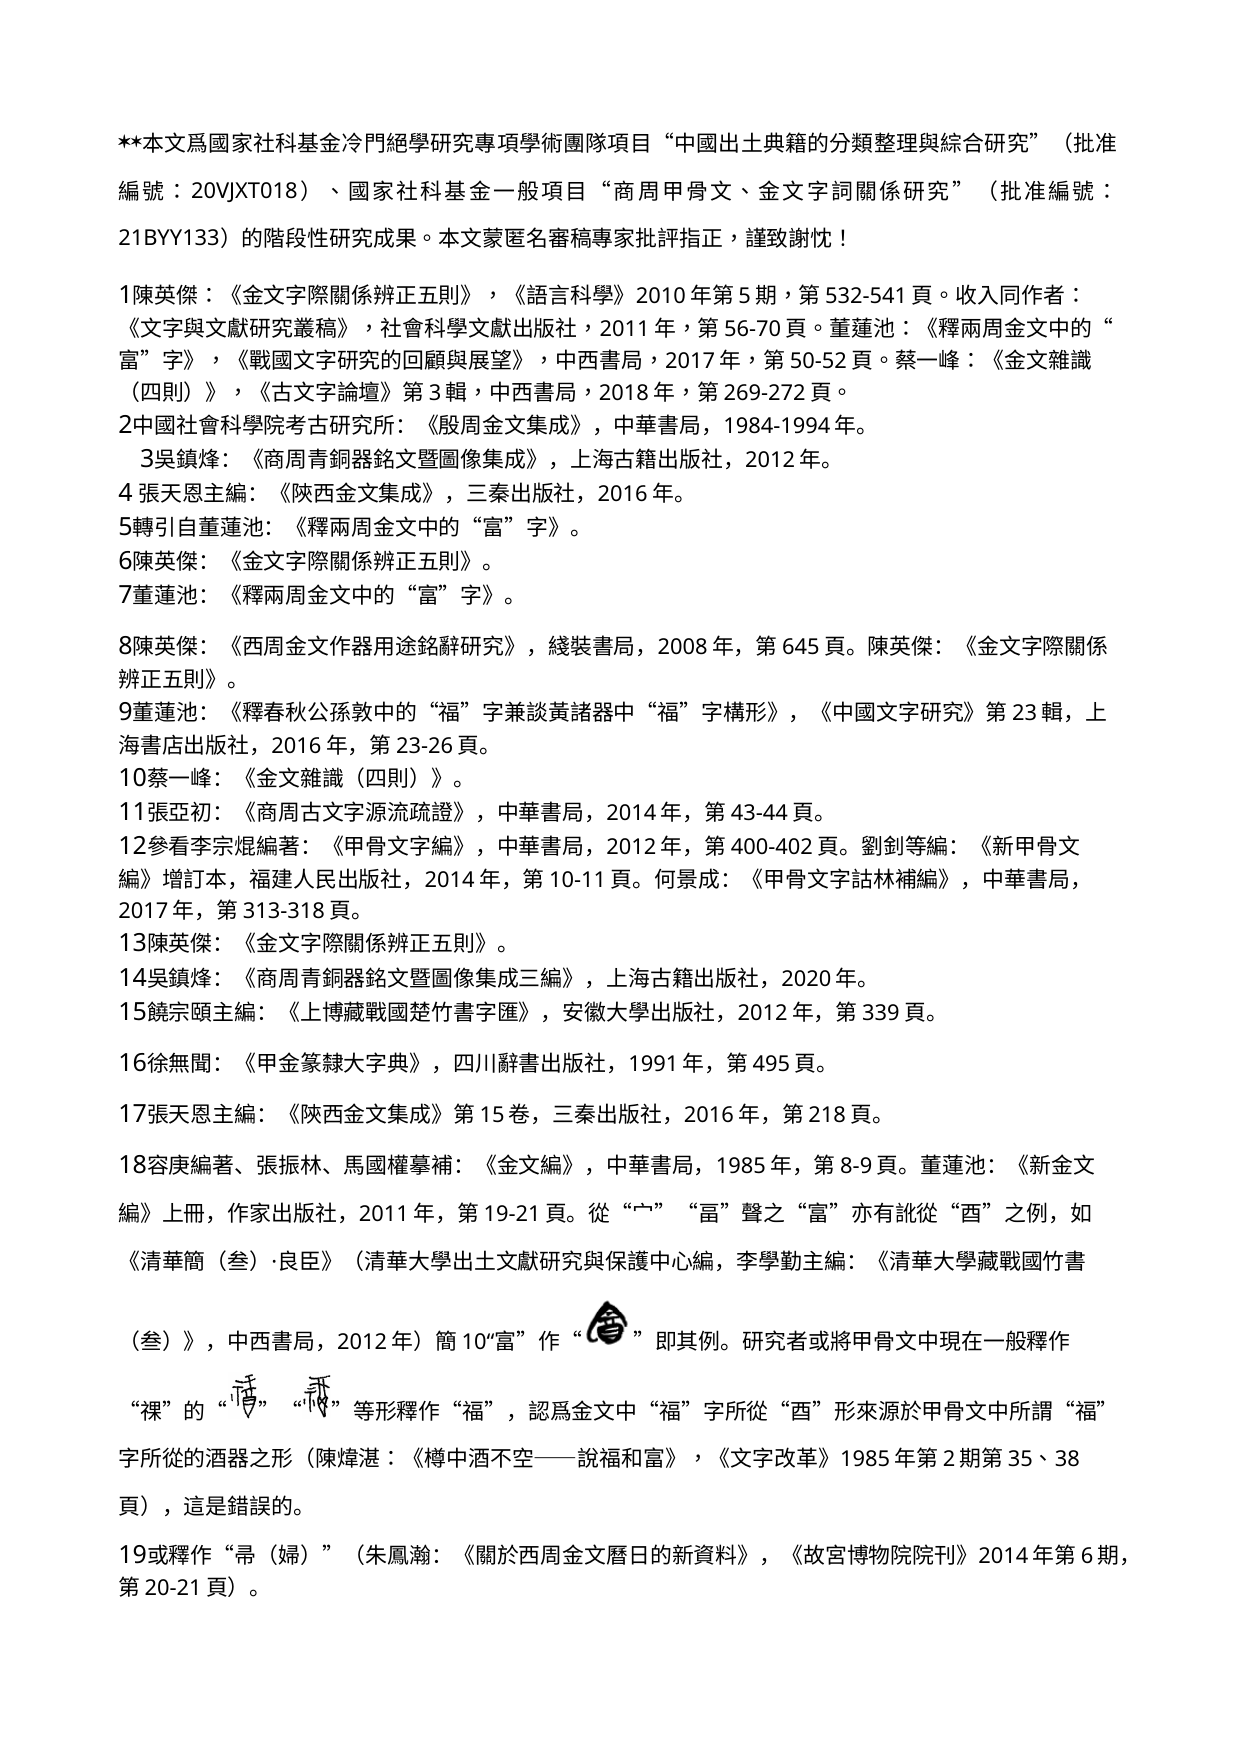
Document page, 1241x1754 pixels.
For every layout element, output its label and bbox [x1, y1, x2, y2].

picture [581, 1291, 633, 1350]
picture [302, 1373, 331, 1419]
picture [227, 1372, 259, 1419]
